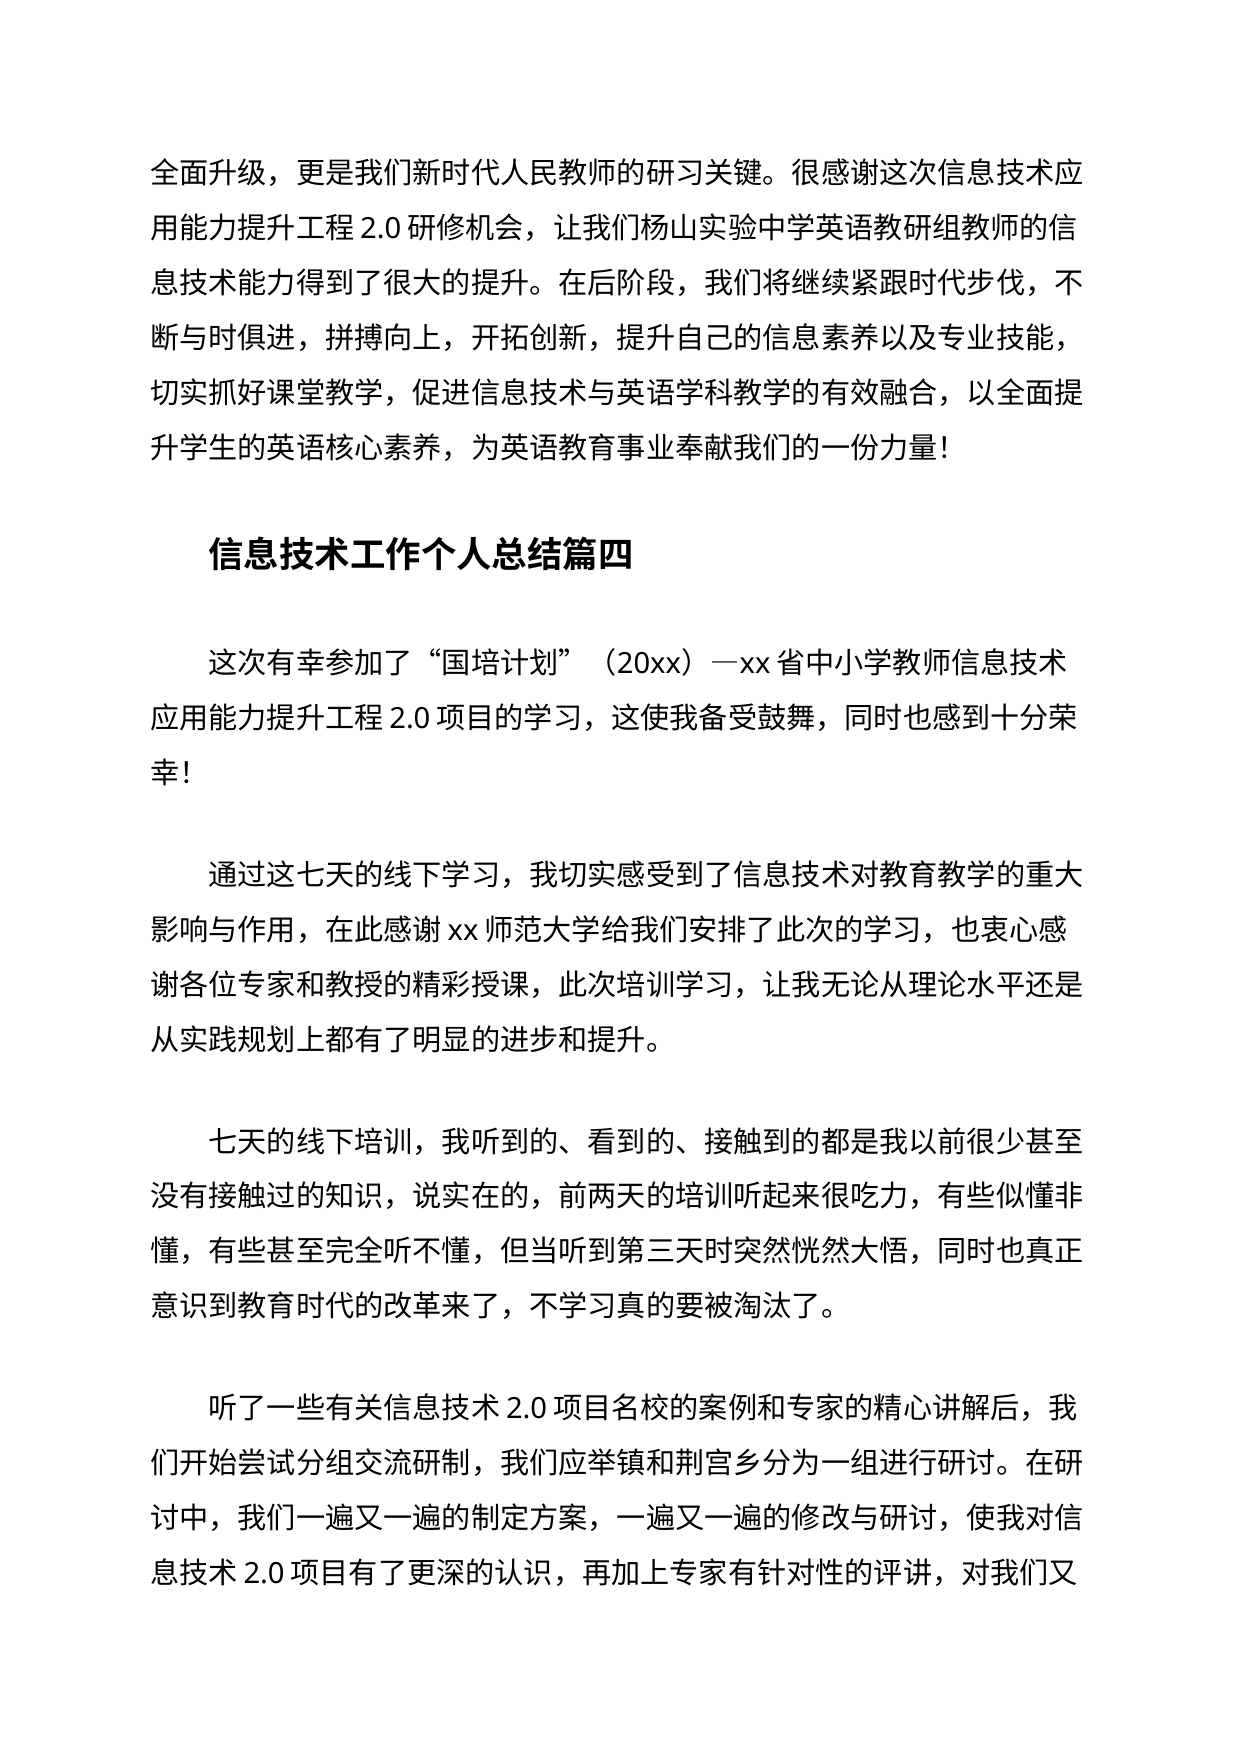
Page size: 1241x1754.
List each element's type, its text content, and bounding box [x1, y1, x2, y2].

text 通过这七天的线下学习，我切实感受到了信息技术对教育教学的重大影响与作用，在此感谢xx师范大学给我们安排了此次的学习，也衷心感谢各位专家和教授的精彩授课，此次培训学习，让我无论从理论水平还是从实践规划上都有了明显的进步和提升。 [150, 852, 1090, 1059]
text 七天的线下培训，我听到的、看到的、接触到的都是我以前很少甚至没有接触过的知识，说实在的，前两天的培训听起来很吃力，有些似懂非懂，有些甚至完全听不懂，但当听到第三天时突然恍然大悟，同时也真正意识到教育时代的改革来了，不学习真的要被淘汰了。 [150, 1118, 1090, 1325]
text 信息技术工作个人总结篇四 [150, 526, 1090, 578]
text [150, 1384, 1090, 1592]
text 这次有幸参加了“国培计划”（20xx）—xx省中小学教师信息技术应用能力提升工程2.0项目的学习，这使我备受鼓舞，同时也感到十分荣幸！ [150, 640, 1090, 792]
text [150, 150, 1090, 467]
